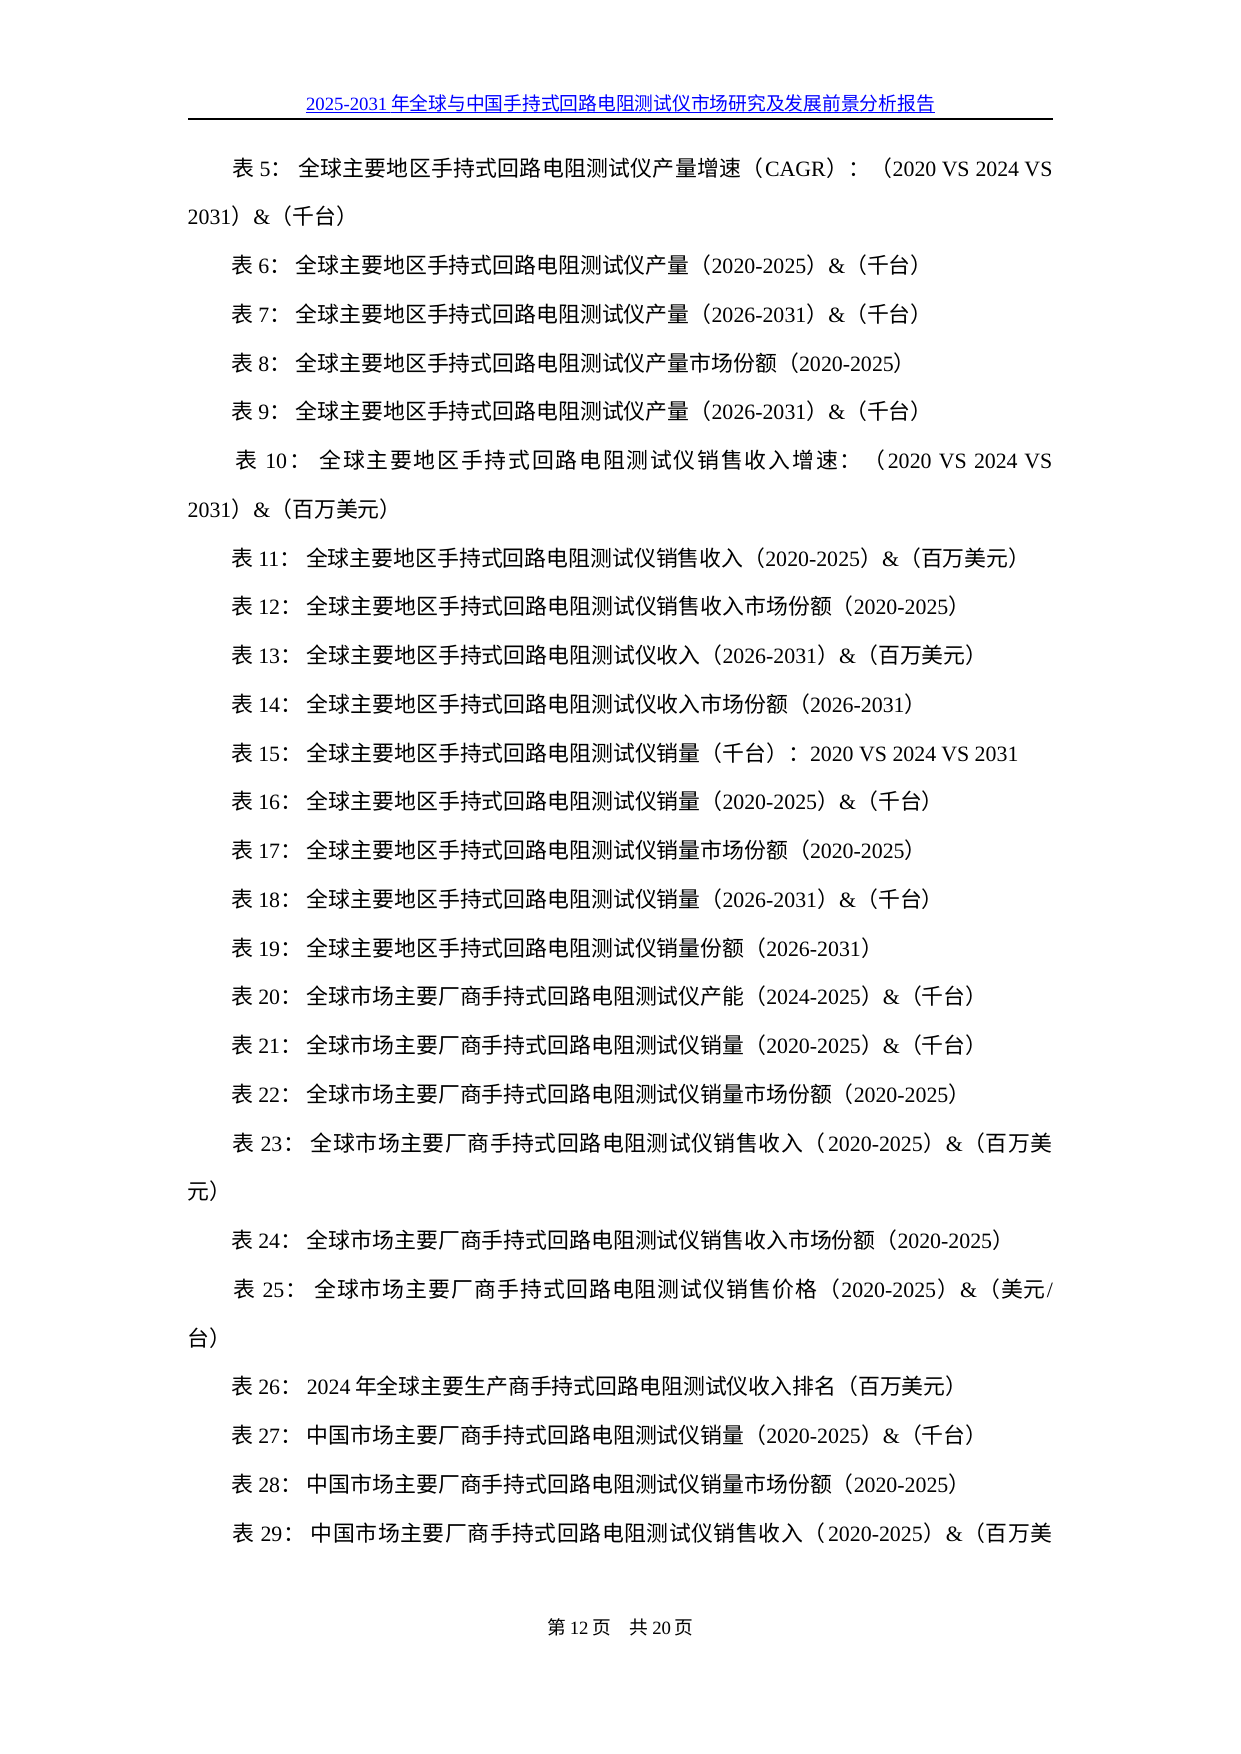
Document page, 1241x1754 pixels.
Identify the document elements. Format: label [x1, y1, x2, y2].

text [187, 150, 1053, 1548]
